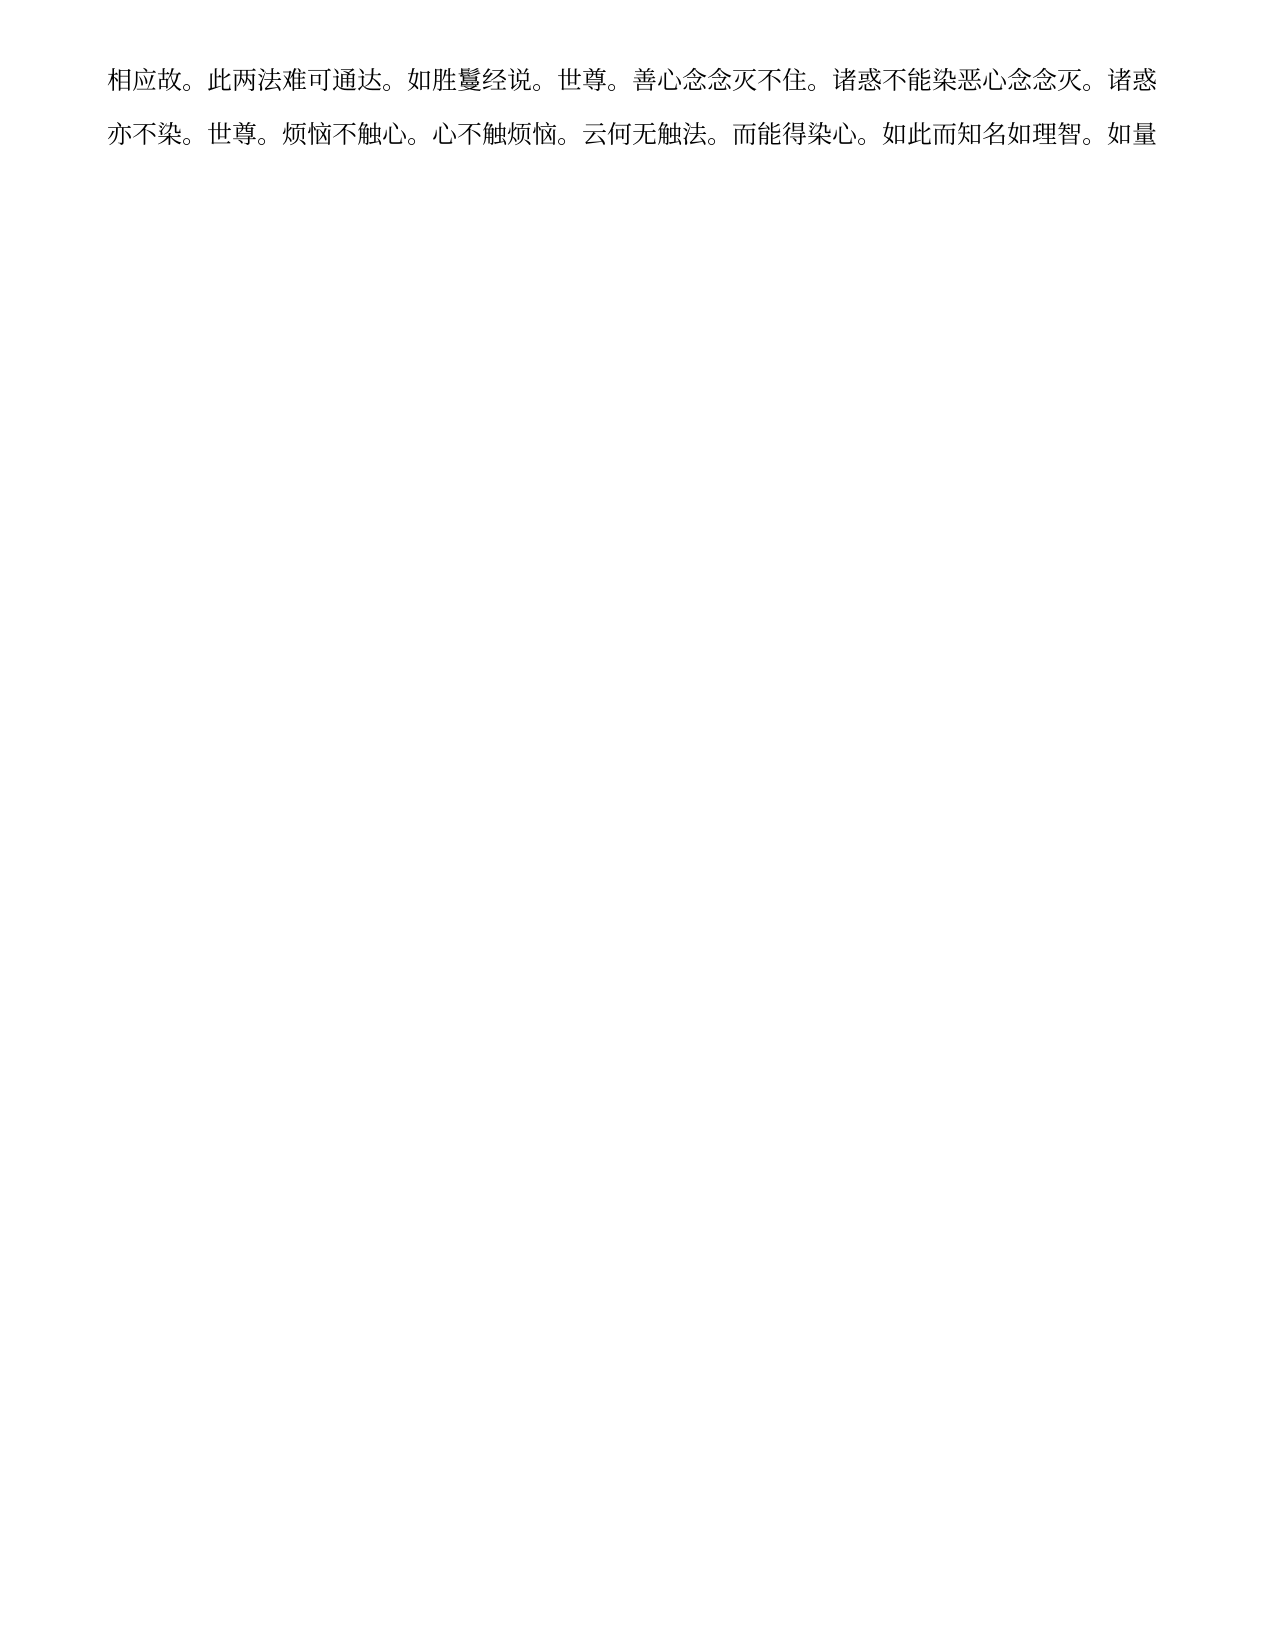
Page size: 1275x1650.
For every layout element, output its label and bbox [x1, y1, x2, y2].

text [107, 60, 1159, 151]
